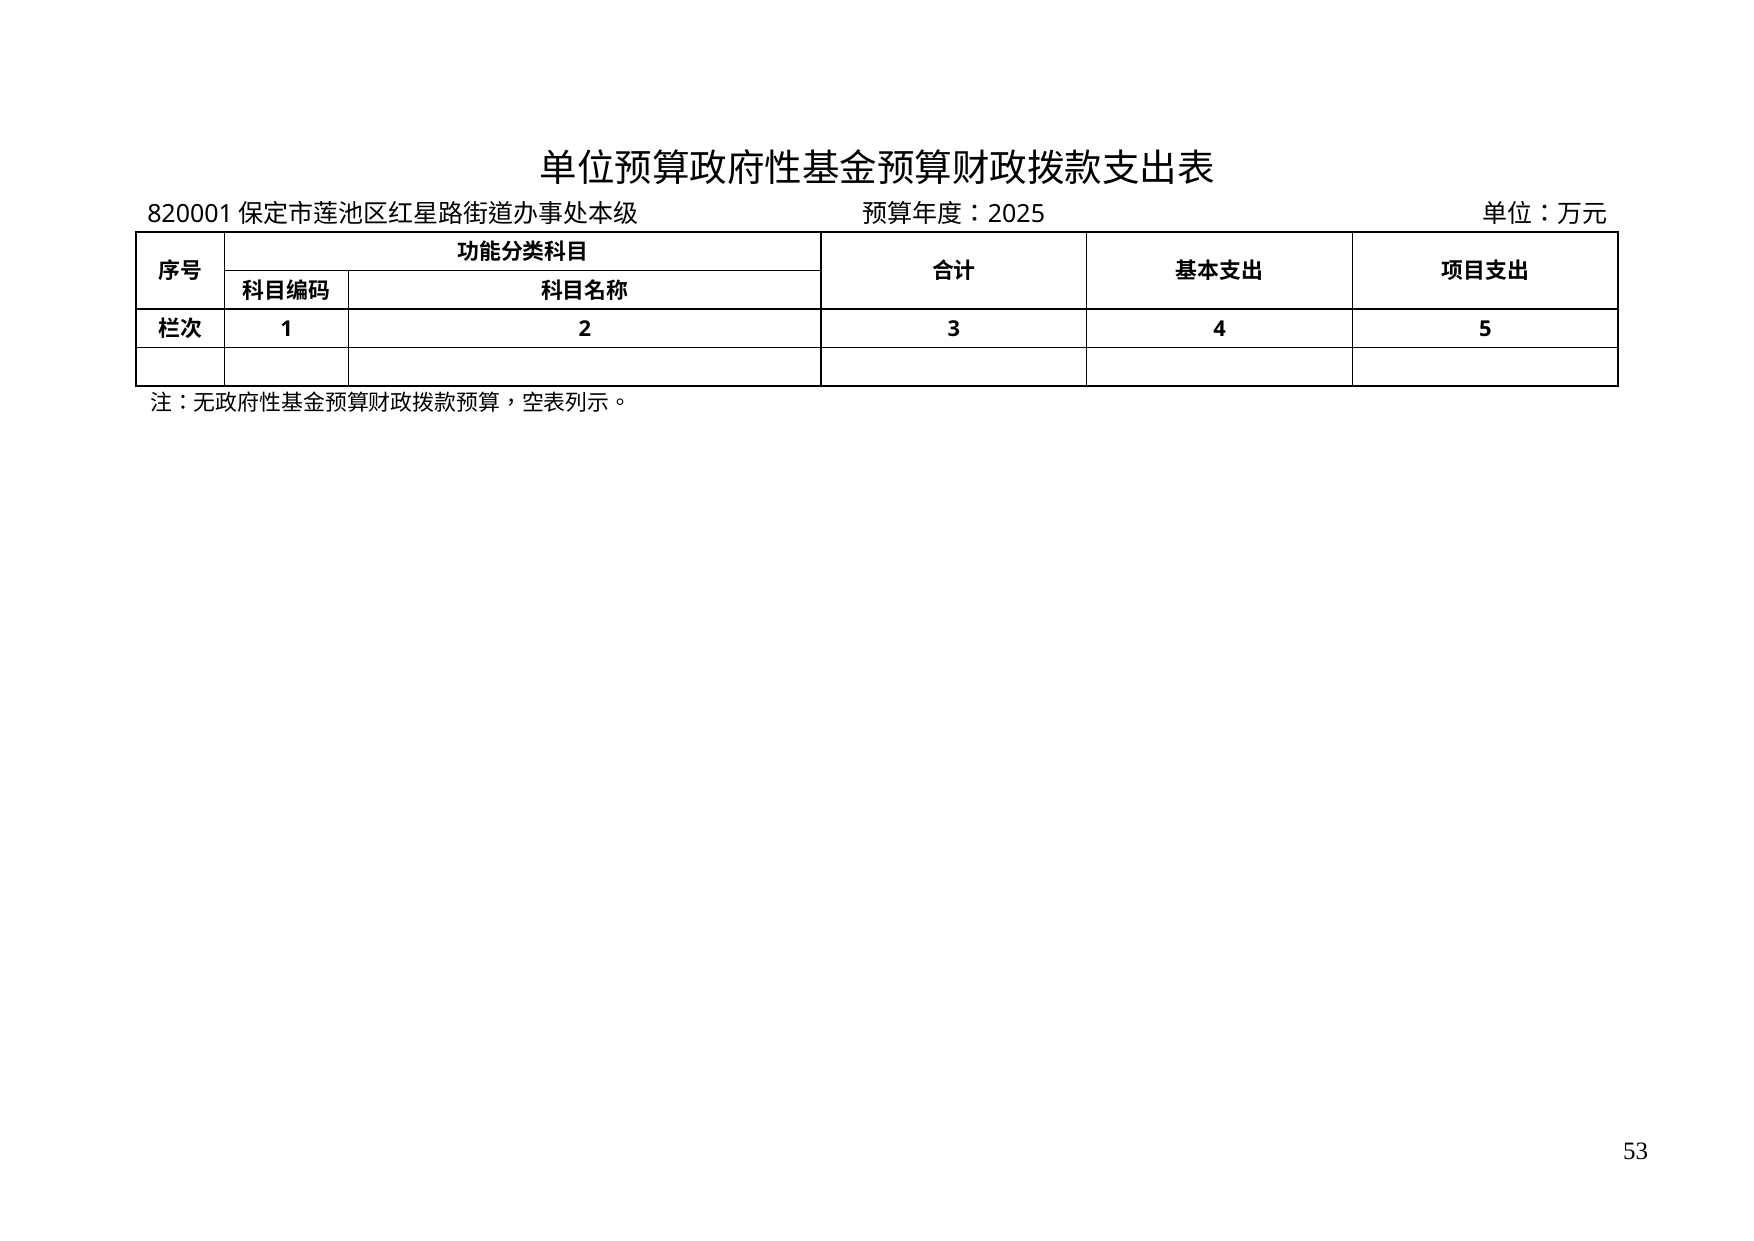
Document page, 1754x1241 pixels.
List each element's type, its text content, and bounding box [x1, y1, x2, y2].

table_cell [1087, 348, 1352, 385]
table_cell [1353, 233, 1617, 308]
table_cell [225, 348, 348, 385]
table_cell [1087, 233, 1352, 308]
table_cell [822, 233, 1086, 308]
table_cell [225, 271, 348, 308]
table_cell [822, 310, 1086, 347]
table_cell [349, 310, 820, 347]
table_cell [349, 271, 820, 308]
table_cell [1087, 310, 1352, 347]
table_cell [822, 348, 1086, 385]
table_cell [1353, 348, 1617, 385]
text 单位预算政府性基金预算财政拨款支出表 [106, 142, 1648, 193]
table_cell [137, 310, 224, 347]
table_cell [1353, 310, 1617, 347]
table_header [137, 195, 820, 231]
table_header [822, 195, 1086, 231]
text 注：无政府性基金预算财政拨款预算，空表列示。 [106, 387, 1648, 416]
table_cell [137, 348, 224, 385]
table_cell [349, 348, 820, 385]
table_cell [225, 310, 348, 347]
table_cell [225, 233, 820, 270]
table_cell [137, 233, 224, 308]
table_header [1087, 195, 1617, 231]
